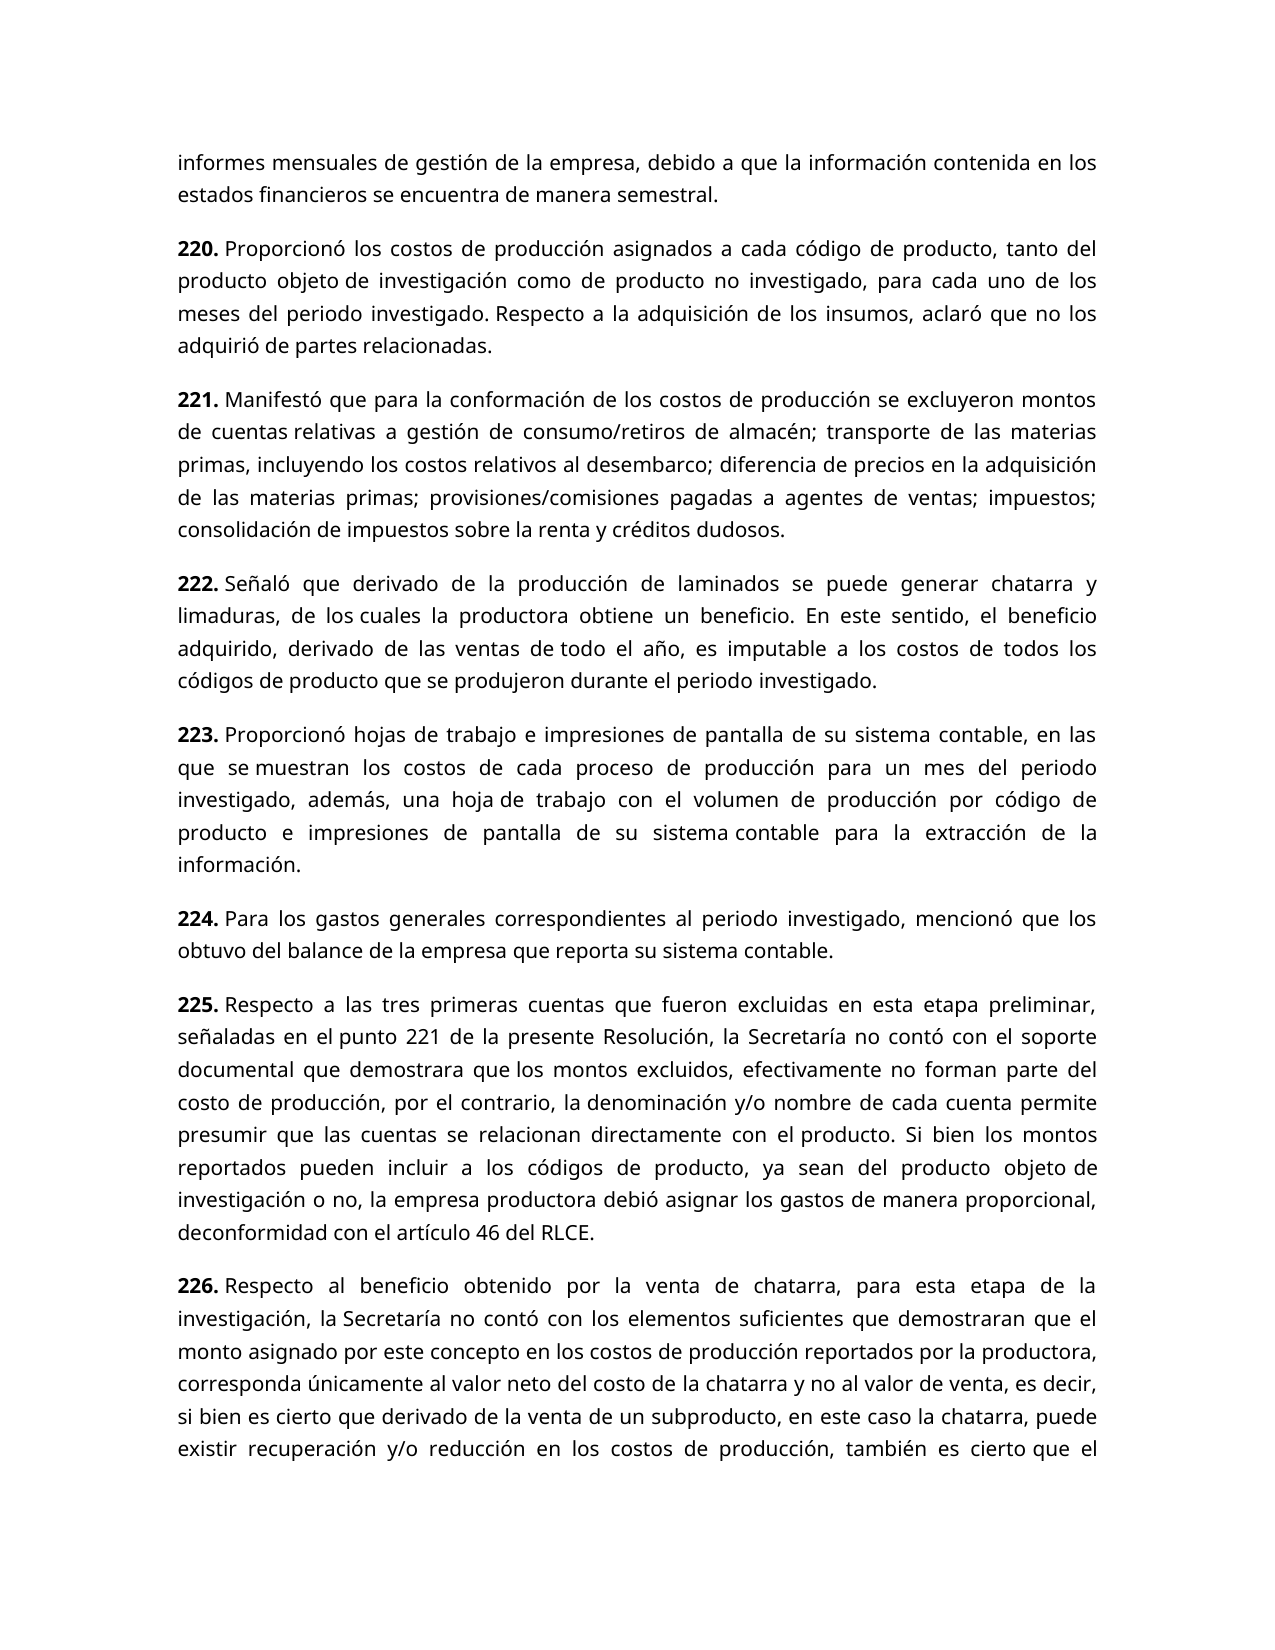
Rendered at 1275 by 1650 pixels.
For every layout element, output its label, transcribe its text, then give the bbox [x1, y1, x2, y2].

text 224. Para los gastos generales correspondientes al periodo investigado, mencionó que los obtuvo del balance de la empresa que reporta su sistema contable. [177, 904, 1098, 965]
text 225. Respecto a las tres primeras cuentas que fueron excluidas en esta etapa preliminar, señaladas en el punto 221 de la presente Resolución, la Secretaría no contó con el soporte documental que demostrara que los montos excluidos, efectivamente no forman parte del costo de producción, por el contrario, la denominación y/o nombre de cada cuenta permite presumir que las cuentas se relacionan directamente con el producto. Si bien los montos reportados pueden incluir a los códigos de producto, ya sean del producto objeto de investigación o no, la empresa productora debió asignar los gastos de manera proporcional, deconformidad con el artículo 46 del RLCE. [177, 990, 1098, 1247]
text 220. Proporcionó los costos de producción asignados a cada código de producto, tanto del producto objeto de investigación como de producto no investigado, para cada uno de los meses del periodo investigado. Respecto a la adquisición de los insumos, aclaró que no los adquirió de partes relacionadas. [177, 234, 1098, 360]
text 223. Proporcionó hojas de trabajo e impresiones de pantalla de su sistema contable, en las que se muestran los costos de cada proceso de producción para un mes del periodo investigado, además, una hoja de trabajo con el volumen de producción por código de producto e impresiones de pantalla de su sistema contable para la extracción de la información. [177, 720, 1098, 879]
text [177, 1272, 1098, 1463]
text 222. Señaló que derivado de la producción de laminados se puede generar chatarra y limaduras, de los cuales la productora obtiene un beneficio. En este sentido, el beneficio adquirido, derivado de las ventas de todo el año, es imputable a los costos de todos los códigos de producto que se produjeron durante el periodo investigado. [177, 569, 1098, 695]
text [177, 148, 1098, 209]
text 221. Manifestó que para la conformación de los costos de producción se excluyeron montos de cuentas relativas a gestión de consumo/retiros de almacén; transporte de las materias primas, incluyendo los costos relativos al desembarco; diferencia de precios en la adquisición de las materias primas; provisiones/comisiones pagadas a agentes de ventas; impuestos; consolidación de impuestos sobre la renta y créditos dudosos. [177, 385, 1098, 544]
